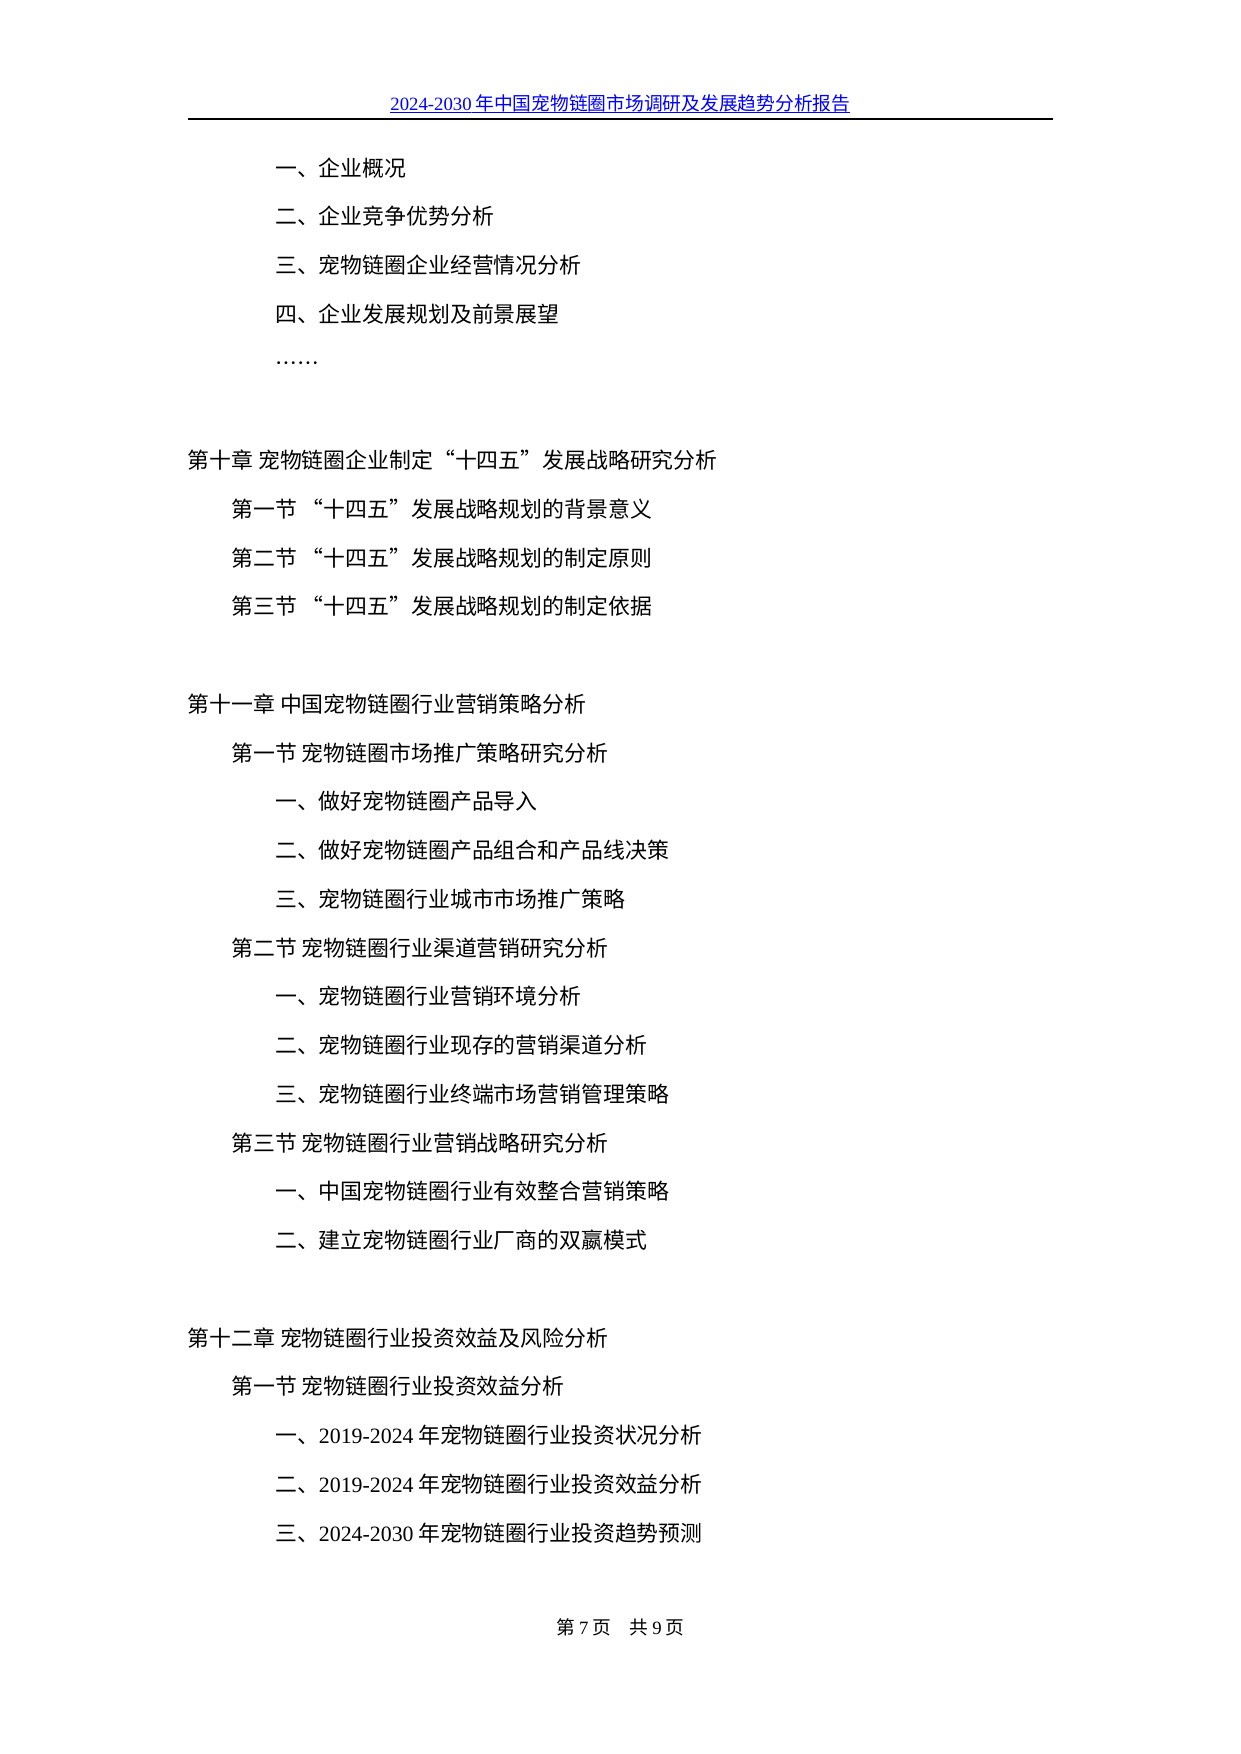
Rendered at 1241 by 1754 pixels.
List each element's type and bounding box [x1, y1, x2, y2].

text [187, 150, 1053, 1548]
